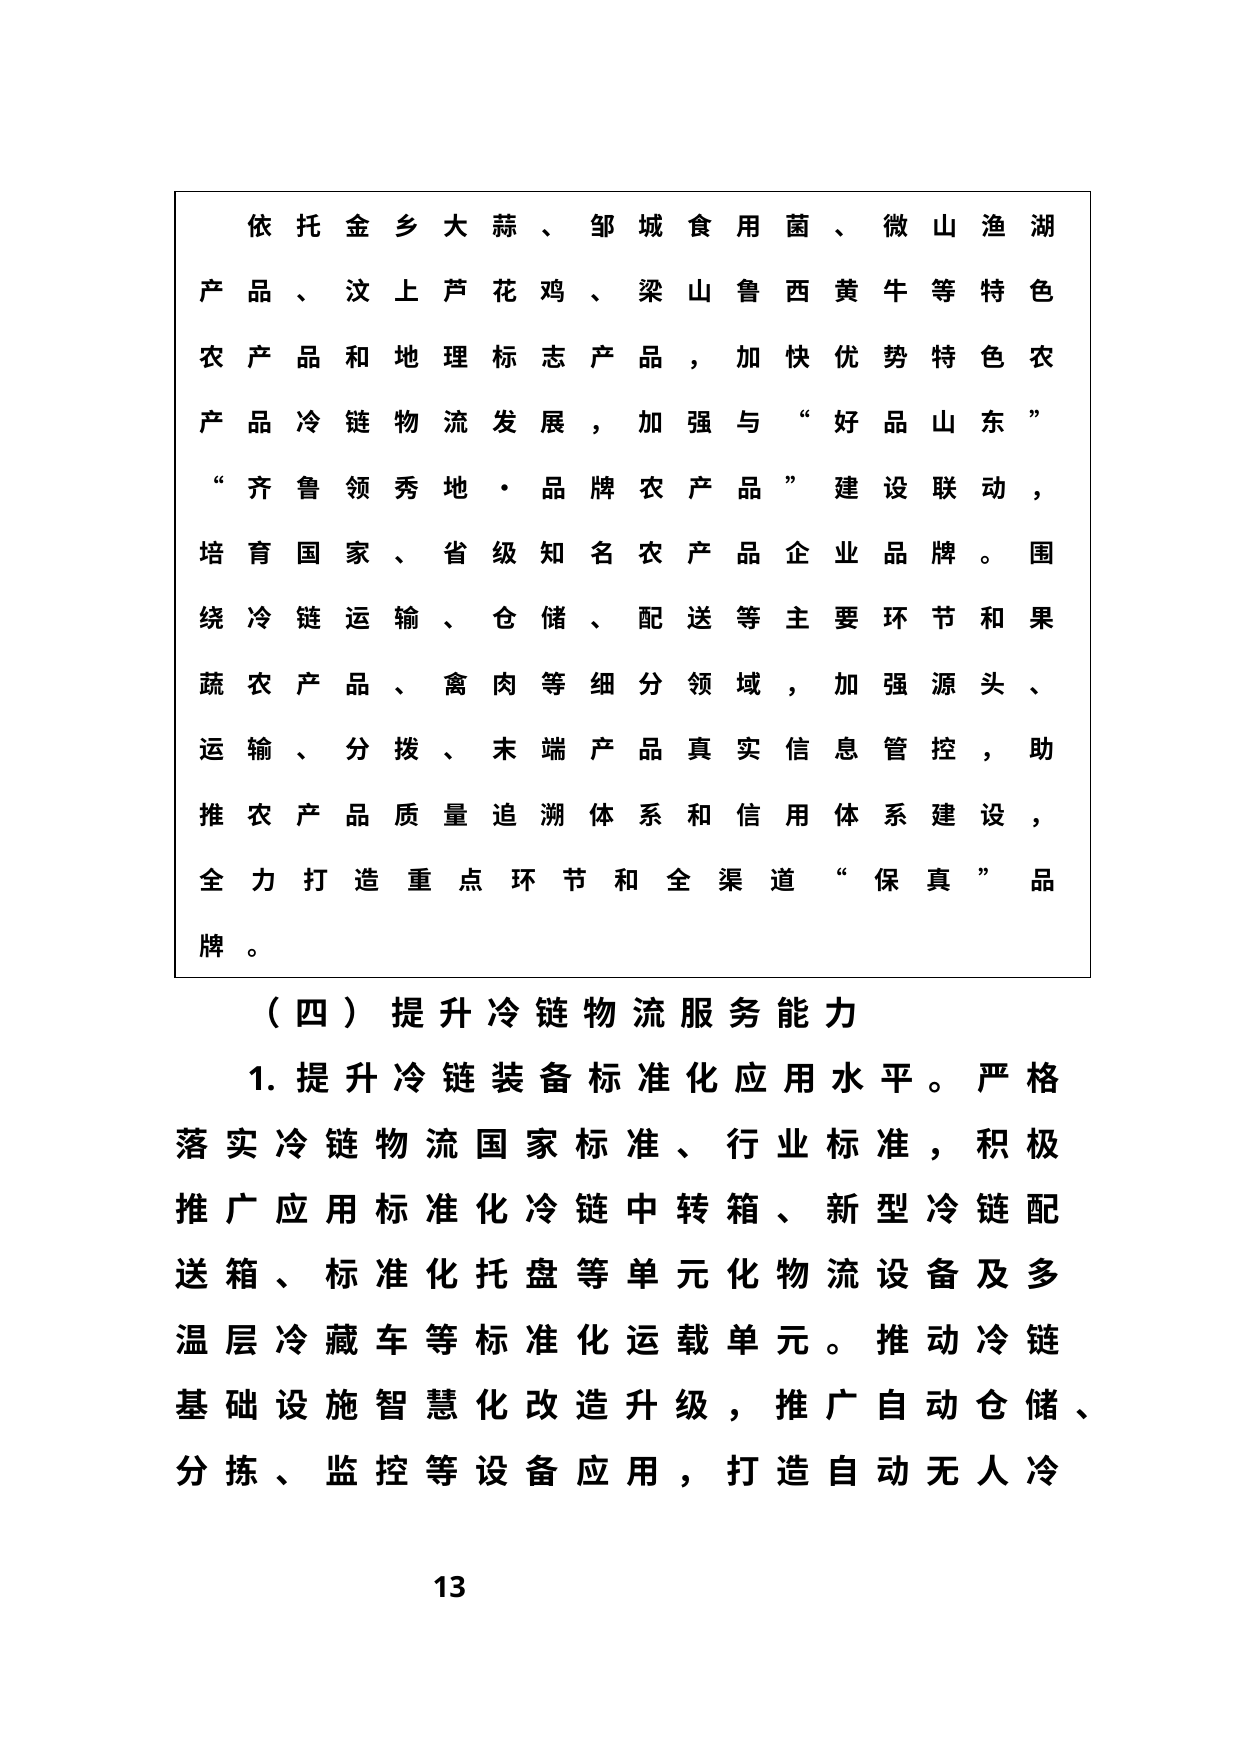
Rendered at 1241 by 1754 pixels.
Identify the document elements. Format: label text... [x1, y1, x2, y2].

table_cell 依托金乡大蒜、邹城食用菌、微山渔湖产品、汶上芦花鸡、梁山鲁西黄牛等特色农产品和地理标志产品，加快优势特色农产品冷链物流发展，加强与“好品山东”“齐鲁领秀地•品牌农产品”建设联动，培育国家、省级知名农产品企业品牌。围绕冷链运输、仓储、配送等主要环节和果蔬农产品、禽肉等细分领域，加强源头、运输、分拨、末端产品真实信息管控，助推农产品质量追溯体系和信用体系建设，全力打造重点环节和全渠道“保真”品牌。 [176, 192, 1090, 977]
text （四）提升冷链物流服务能力 [175, 978, 1075, 1043]
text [175, 1043, 1075, 1501]
